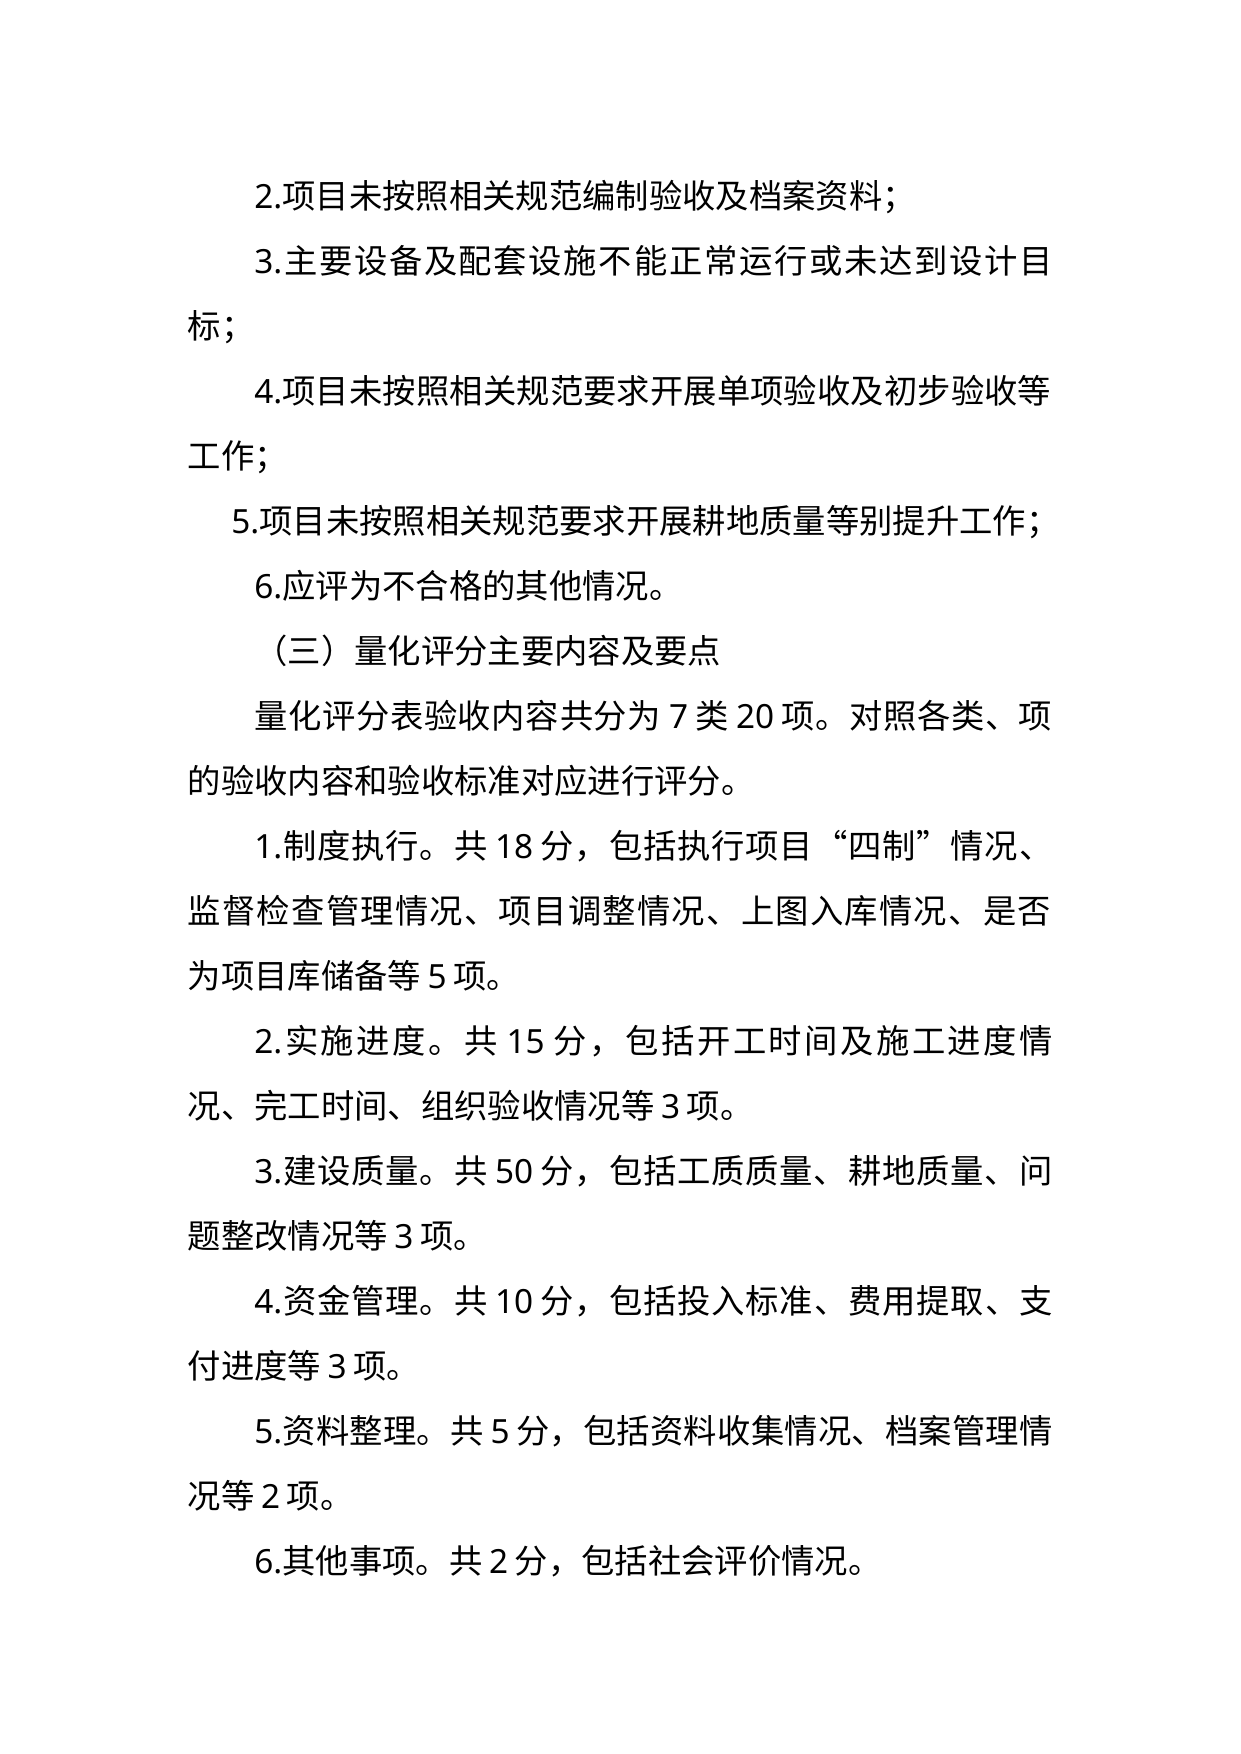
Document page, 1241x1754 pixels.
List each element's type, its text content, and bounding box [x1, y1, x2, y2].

text 6.其他事项。共2分，包括社会评价情况。 [187, 1527, 1053, 1592]
text 1.制度执行。共18分，包括执行项目“四制”情况、监督检查管理情况、项目调整情况、上图入库情况、是否为项目库储备等5项。 [187, 812, 1053, 1007]
text 5.资料整理。共5分，包括资料收集情况、档案管理情况等2项。 [187, 1397, 1053, 1527]
text 4.项目未按照相关规范要求开展单项验收及初步验收等工作； [187, 357, 1053, 487]
text 6.应评为不合格的其他情况。 [187, 552, 1053, 617]
text 3.建设质量。共50分，包括工质质量、耕地质量、问题整改情况等3项。 [187, 1137, 1053, 1267]
text 3.主要设备及配套设施不能正常运行或未达到设计目标； [187, 227, 1053, 357]
text 4.资金管理。共10分，包括投入标准、费用提取、支付进度等3项。 [187, 1267, 1053, 1397]
text 2.项目未按照相关规范编制验收及档案资料； [187, 162, 1053, 227]
text 量化评分表验收内容共分为7类20项。对照各类、项的验收内容和验收标准对应进行评分。 [187, 682, 1053, 812]
text 5.项目未按照相关规范要求开展耕地质量等别提升工作； [187, 487, 1053, 552]
text 2.实施进度。共15分，包括开工时间及施工进度情况、完工时间、组织验收情况等3项。 [187, 1007, 1053, 1137]
subtitle （三）量化评分主要内容及要点 [187, 617, 1053, 682]
